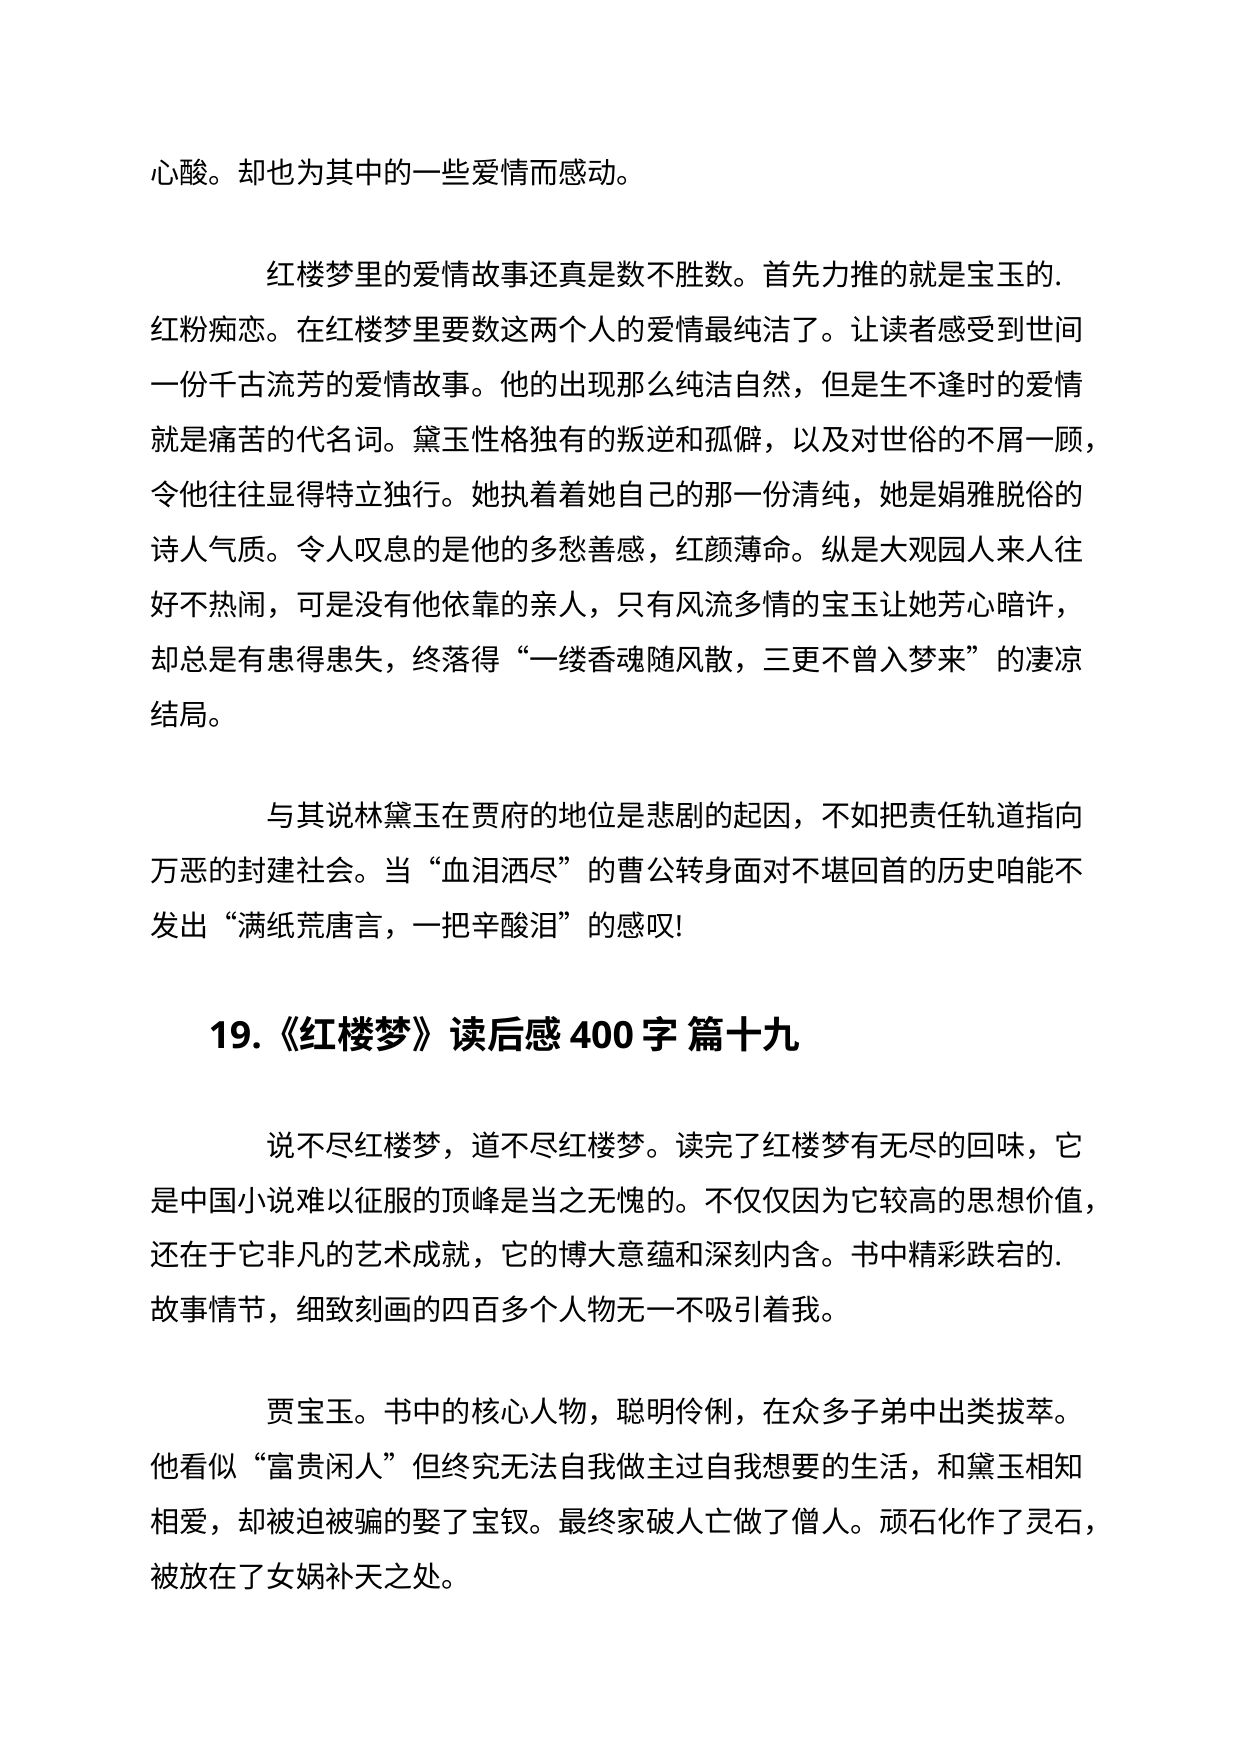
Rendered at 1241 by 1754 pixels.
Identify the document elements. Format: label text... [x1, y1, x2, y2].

text 贾宝玉。书中的核心人物，聪明伶俐，在众多子弟中出类拔萃。他看似“富贵闲人”但终究无法自我做主过自我想要的生活，和黛玉相知相爱，却被迫被骗的娶了宝钗。最终家破人亡做了僧人。顽石化作了灵石，被放在了女娲补天之处。 [150, 1389, 1090, 1596]
text 红楼梦里的爱情故事还真是数不胜数。首先力推的就是宝玉的.红粉痴恋。在红楼梦里要数这两个人的爱情最纯洁了。让读者感受到世间一份千古流芳的爱情故事。他的出现那么纯洁自然，但是生不逢时的爱情就是痛苦的代名词。黛玉性格独有的叛逆和孤僻，以及对世俗的不屑一顾，令他往往显得特立独行。她执着着她自己的那一份清纯，她是娟雅脱俗的诗人气质。令人叹息的是他的多愁善感，红颜薄命。纵是大观园人来人往好不热闹，可是没有他依靠的亲人，只有风流多情的宝玉让她芳心暗许，却总是有患得患失，终落得“一缕香魂随风散，三更不曾入梦来”的凄凉结局。 [150, 252, 1090, 733]
text 说不尽红楼梦，道不尽红楼梦。读完了红楼梦有无尽的回味，它是中国小说难以征服的顶峰是当之无愧的。不仅仅因为它较高的思想价值，还在于它非凡的艺术成就，它的博大意蕴和深刻内含。书中精彩跌宕的.故事情节，细致刻画的四百多个人物无一不吸引着我。 [150, 1122, 1090, 1329]
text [150, 150, 1090, 192]
text 与其说林黛玉在贾府的地位是悲剧的起因，不如把责任轨道指向万恶的封建社会。当“血泪洒尽”的曹公转身面对不堪回首的历史咱能不发出“满纸荒唐言，一把辛酸泪”的感叹! [150, 793, 1090, 945]
text 19.《红楼梦》读后感400字 篇十九 [150, 1004, 1090, 1059]
